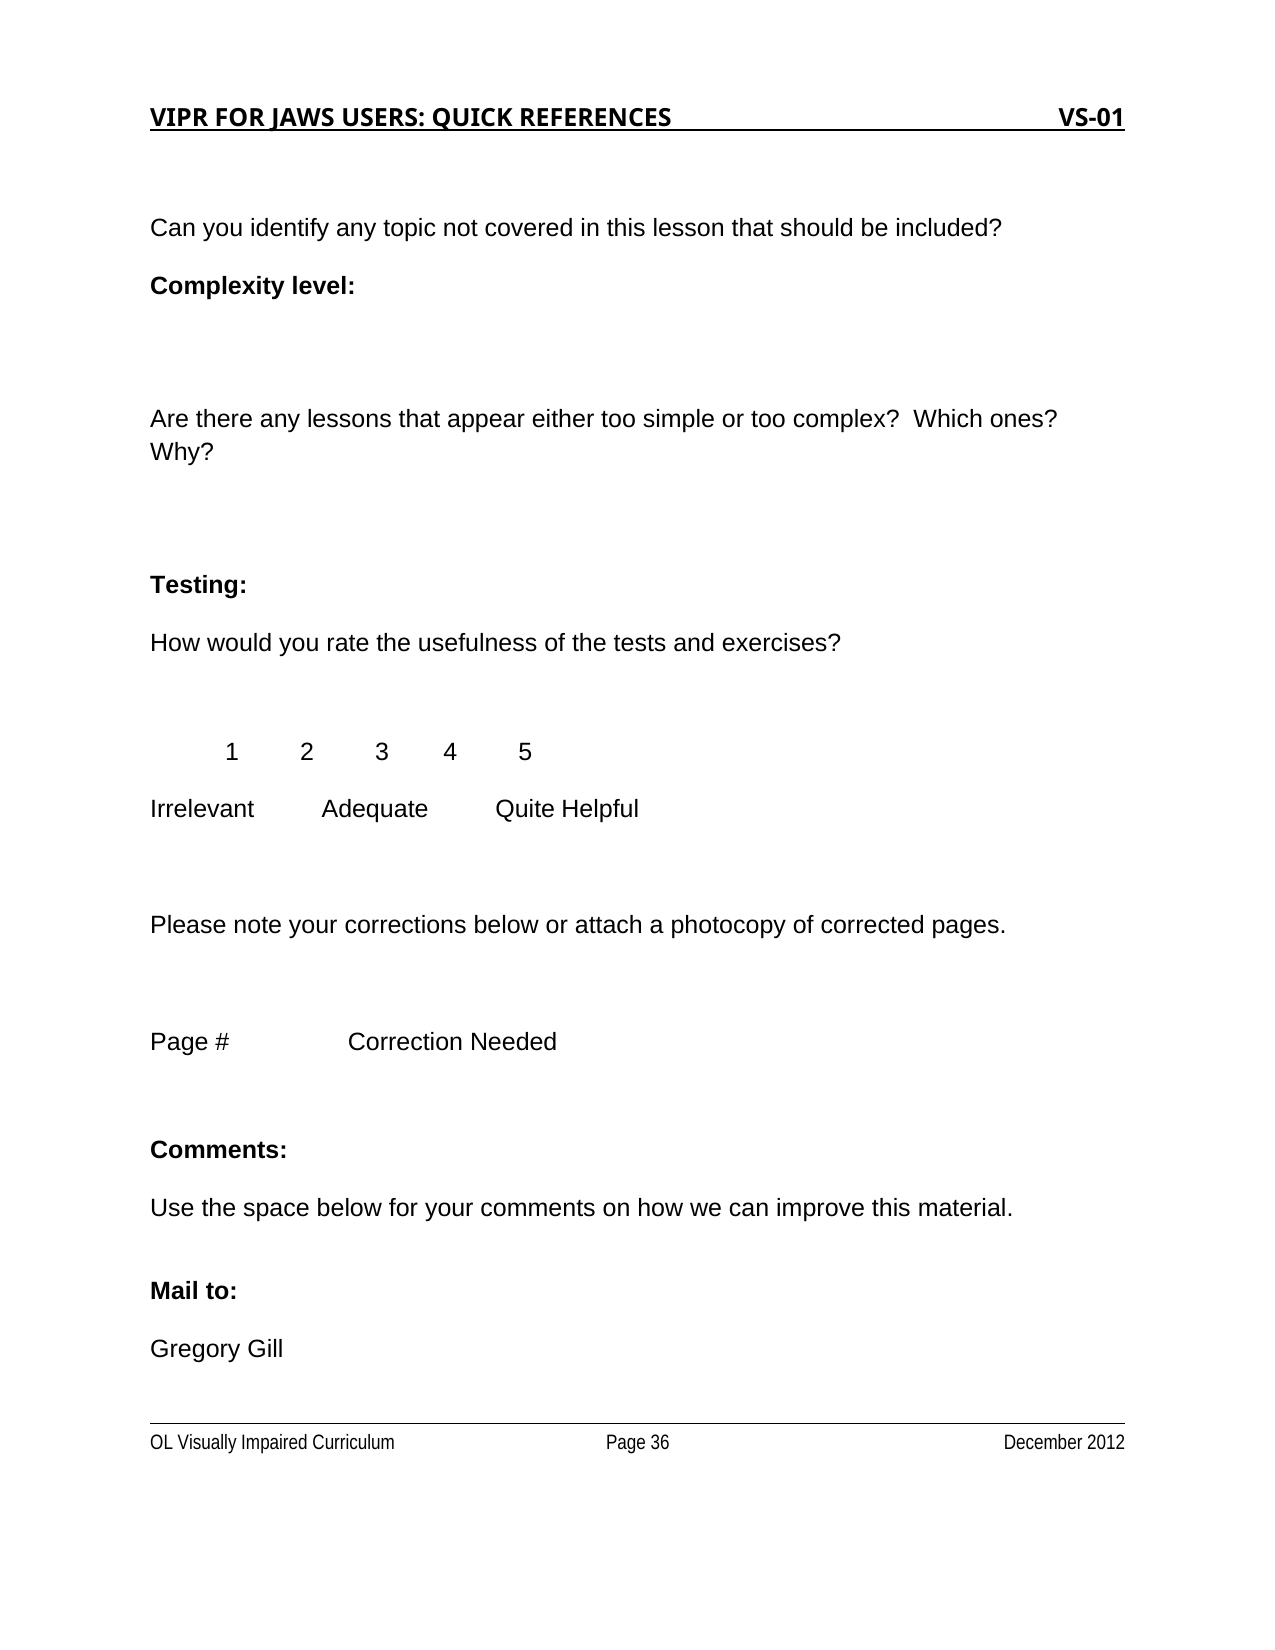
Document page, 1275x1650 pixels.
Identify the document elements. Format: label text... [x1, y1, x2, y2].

text Please note your corrections below or attach a photocopy of corrected pages. [150, 911, 1125, 939]
text Mail to: [150, 1276, 1125, 1304]
text Page # Correction Needed [150, 1027, 1125, 1055]
text How would you rate the usefulness of the tests and exercises? [150, 628, 1125, 657]
text Gregory Gill [150, 1334, 1125, 1362]
text Comments: [150, 1134, 1125, 1163]
text Use the space below for your comments on how we can improve this material. [150, 1193, 1125, 1221]
text Can you identify any topic not covered in this lesson that should be included? [150, 213, 1125, 242]
text Irrelevant Adequate Quite Helpful [150, 794, 1125, 823]
text Complexity level: [150, 271, 1125, 300]
text Are there any lessons that appear either too simple or too complex? Which ones? Why? [150, 404, 1125, 466]
text 1 2 3 4 5 [225, 736, 1125, 765]
text Testing: [150, 570, 1125, 599]
